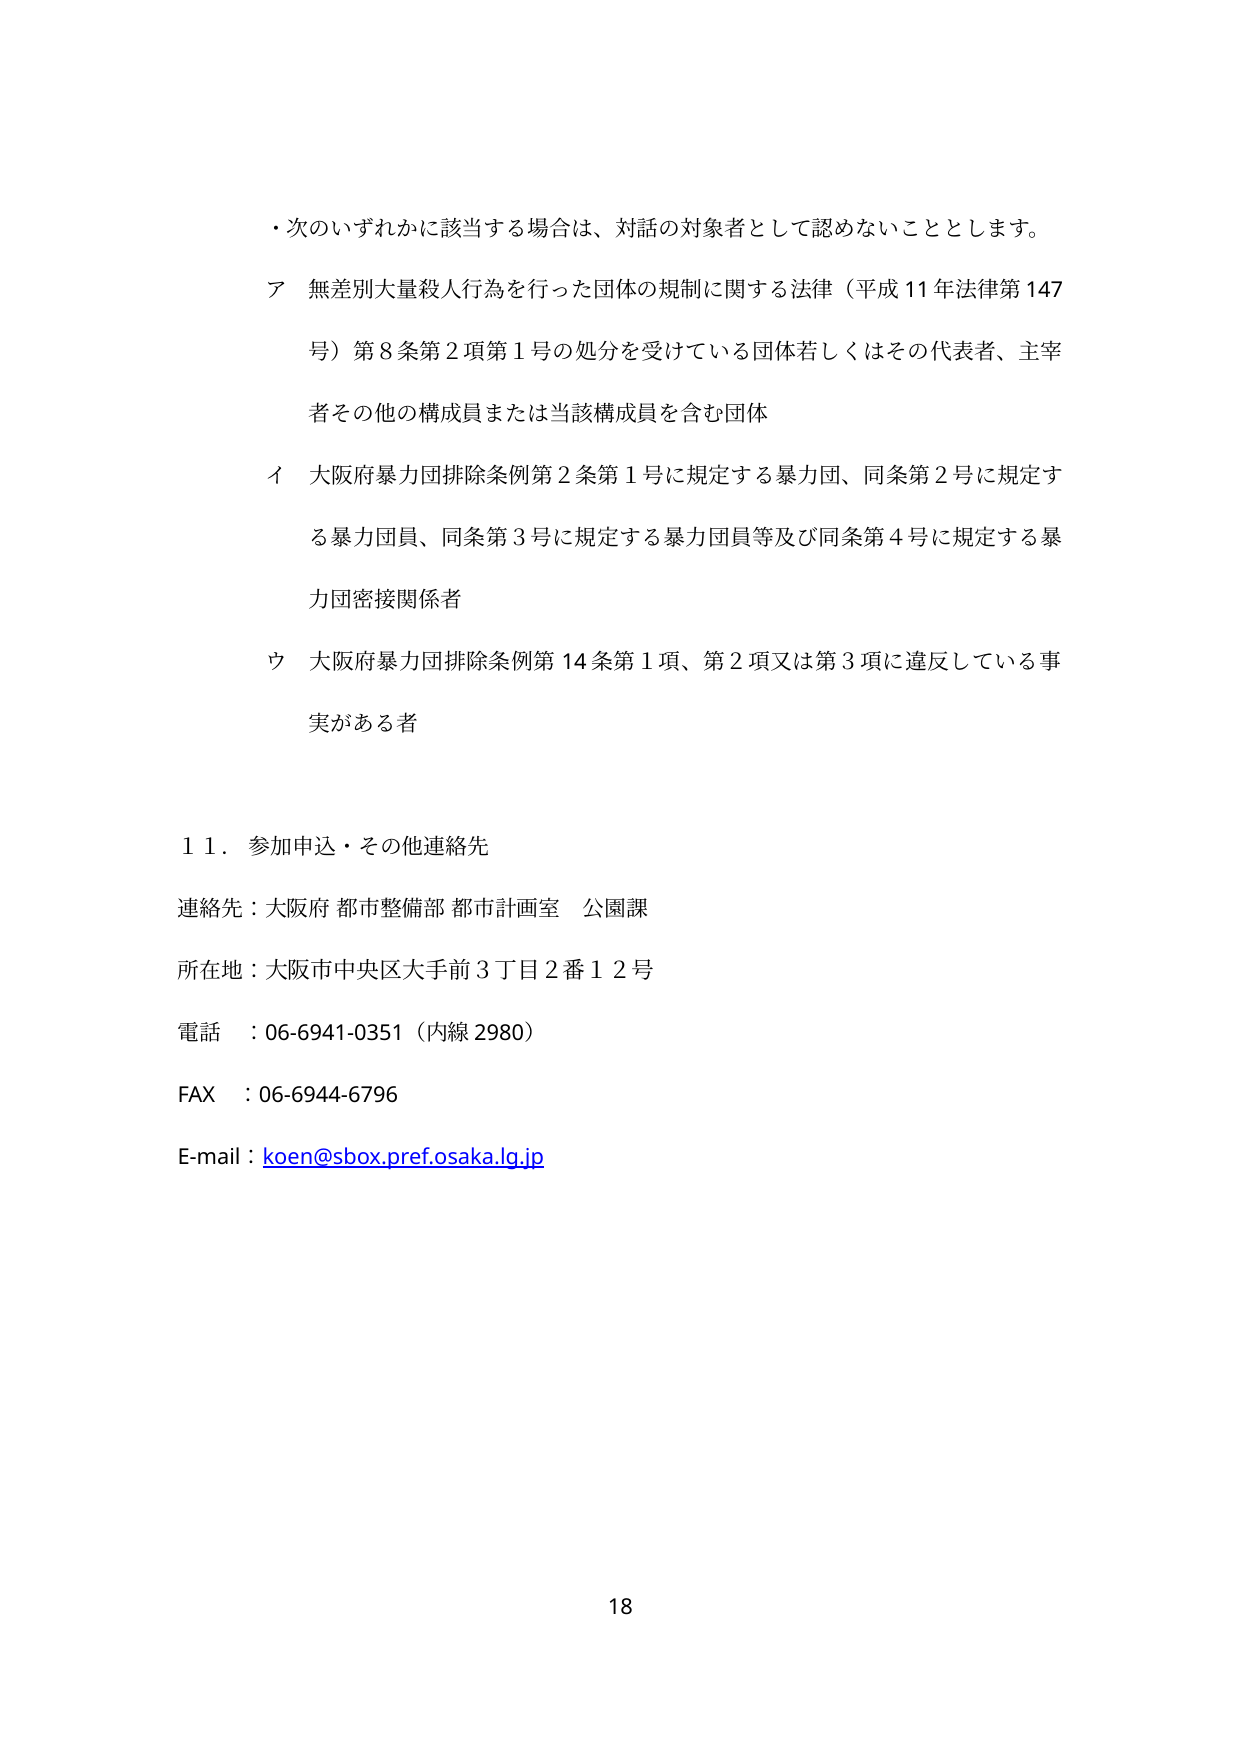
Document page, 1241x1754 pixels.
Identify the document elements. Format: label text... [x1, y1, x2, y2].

text ア 無差別大量殺人行為を行った団体の規制に関する法律（平成11年法律第147号）第８条第２項第１号の処分を受けている団体若しくはその代表者、主宰者その他の構成員または当該構成員を含む団体 [265, 257, 1063, 443]
text ウ 大阪府暴力団排除条例第14条第１項、第２項又は第３項に違反している事実がある者 [265, 629, 1063, 752]
text E-mail：koen@sbox.pref.osaka.lg.jp [177, 1124, 1063, 1186]
text 連絡先：大阪府 都市整備部 都市計画室 公園課 [177, 876, 1063, 938]
text 所在地：大阪市中央区大手前３丁目２番１２号 [177, 938, 1063, 1000]
text FAX ：06-6944-6796 [177, 1062, 1063, 1124]
text ・次のいずれかに該当する場合は、対話の対象者として認めないこととします。 [177, 196, 1063, 257]
text 電話 ：06-6941-0351（内線2980） [177, 1000, 1063, 1062]
text １１． 参加申込・その他連絡先 [177, 814, 1063, 876]
text イ 大阪府暴力団排除条例第２条第１号に規定する暴力団、同条第２号に規定する暴力団員、同条第３号に規定する暴力団員等及び同条第４号に規定する暴力団密接関係者 [265, 443, 1063, 629]
